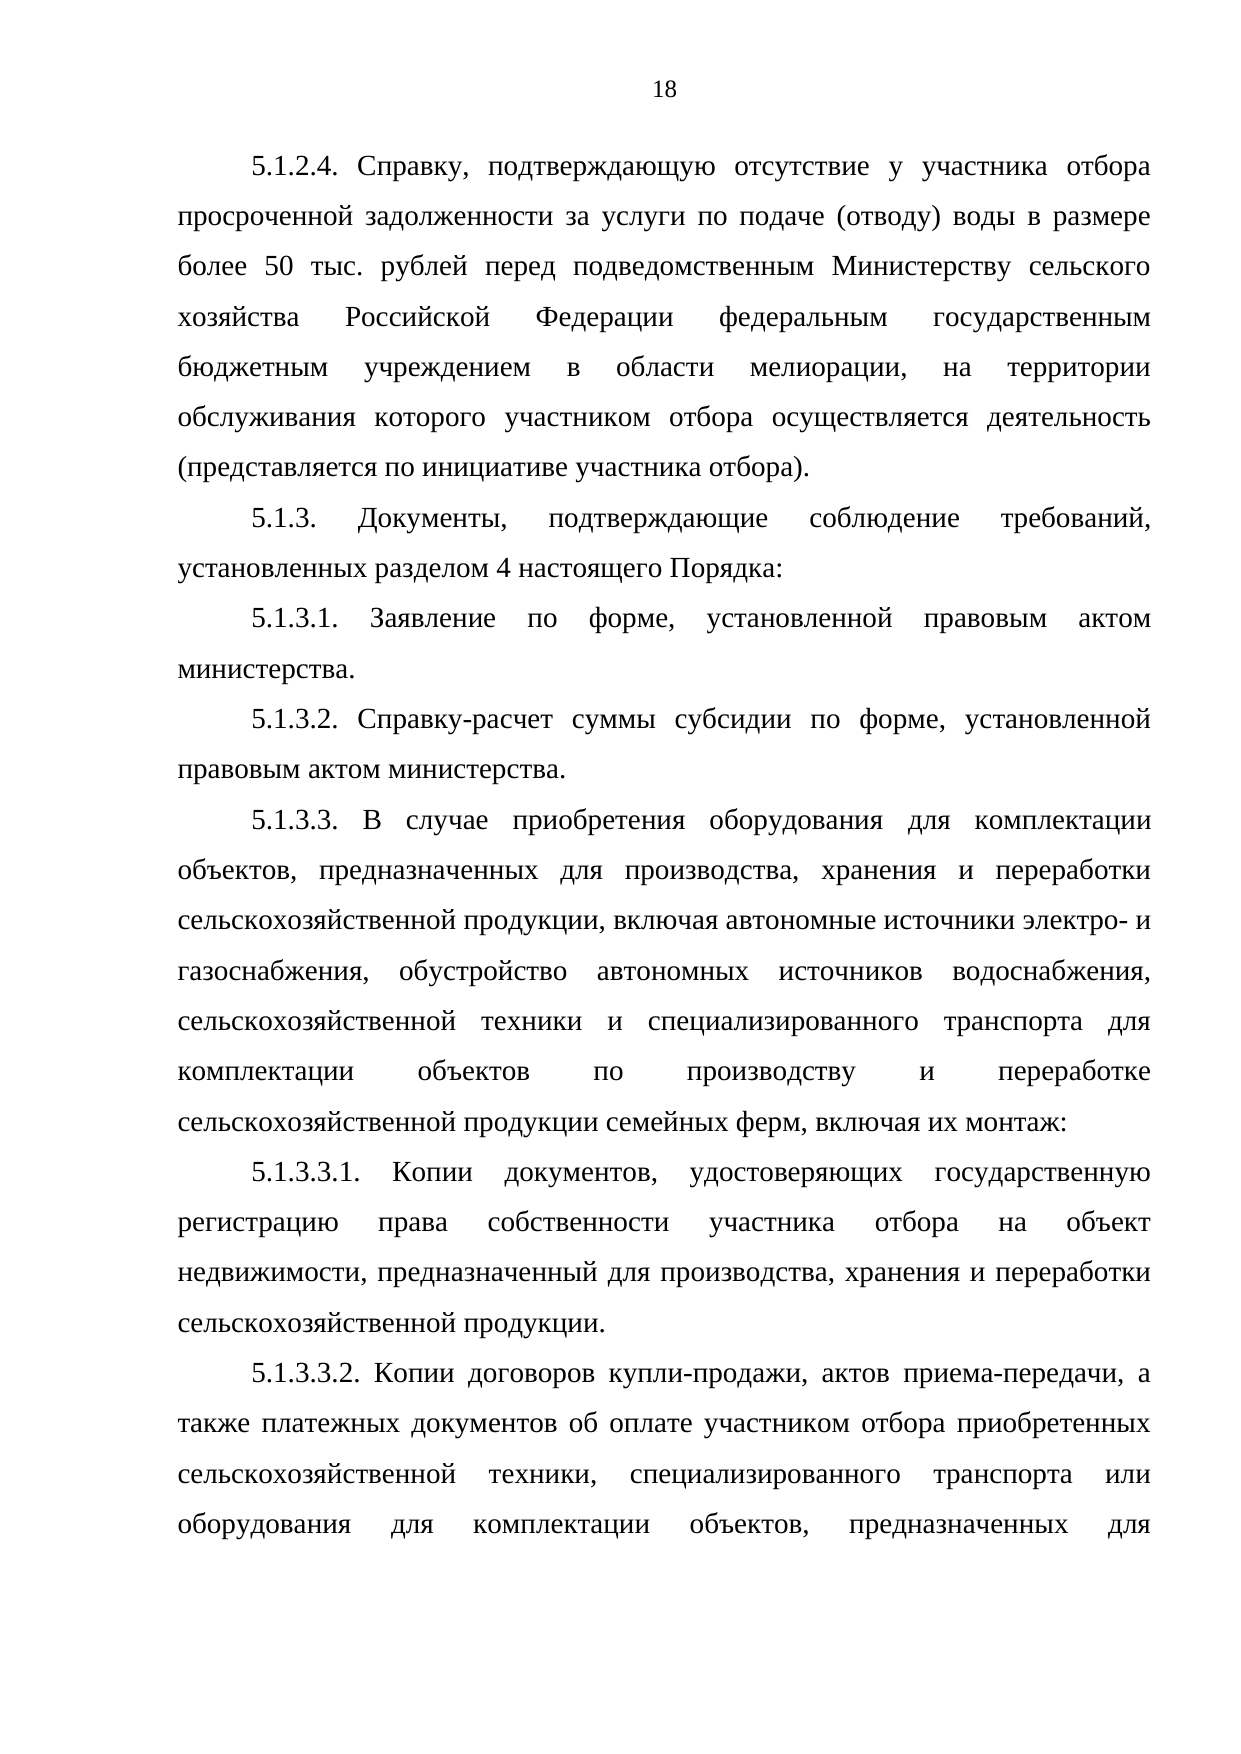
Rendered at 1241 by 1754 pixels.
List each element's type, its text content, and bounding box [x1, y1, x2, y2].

text 5.1.3.3.1. Копии документов, удостоверяющих государственную регистрацию права собственности участника отбора на объект недвижимости, предназначенный для производства, хранения и переработки сельскохозяйственной продукции. [177, 1154, 1152, 1338]
text 5.1.2.4. Справку, подтверждающую отсутствие у участника отбора просроченной задолженности за услуги по подаче (отводу) воды в размере более 50 тыс. рублей перед подведомственным Министерству сельского хозяйства Российской Федерации федеральным государственным бюджетным учреждением в области мелиорации, на территории обслуживания которого участником отбора осуществляется деятельность (представляется по инициативе участника отбора). [177, 148, 1152, 483]
text 5.1.3.1. Заявление по форме, установленной правовым актом министерства. [177, 601, 1152, 684]
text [177, 1355, 1152, 1540]
text 5.1.3. Документы, подтверждающие соблюдение требований, установленных разделом 4 настоящего Порядка: [177, 500, 1152, 584]
text 5.1.3.3. В случае приобретения оборудования для комплектации объектов, предназначенных для производства, хранения и переработки сельскохозяйственной продукции, включая автономные источники электро- и газоснабжения, обустройство автономных источников водоснабжения, сельскохозяйственной техники и специализированного транспорта для комплектации объектов по производству и переработке сельскохозяйственной продукции семейных ферм, включая их монтаж: [177, 802, 1152, 1137]
text 5.1.3.2. Справку-расчет суммы субсидии по форме, установленной правовым актом министерства. [177, 701, 1152, 785]
